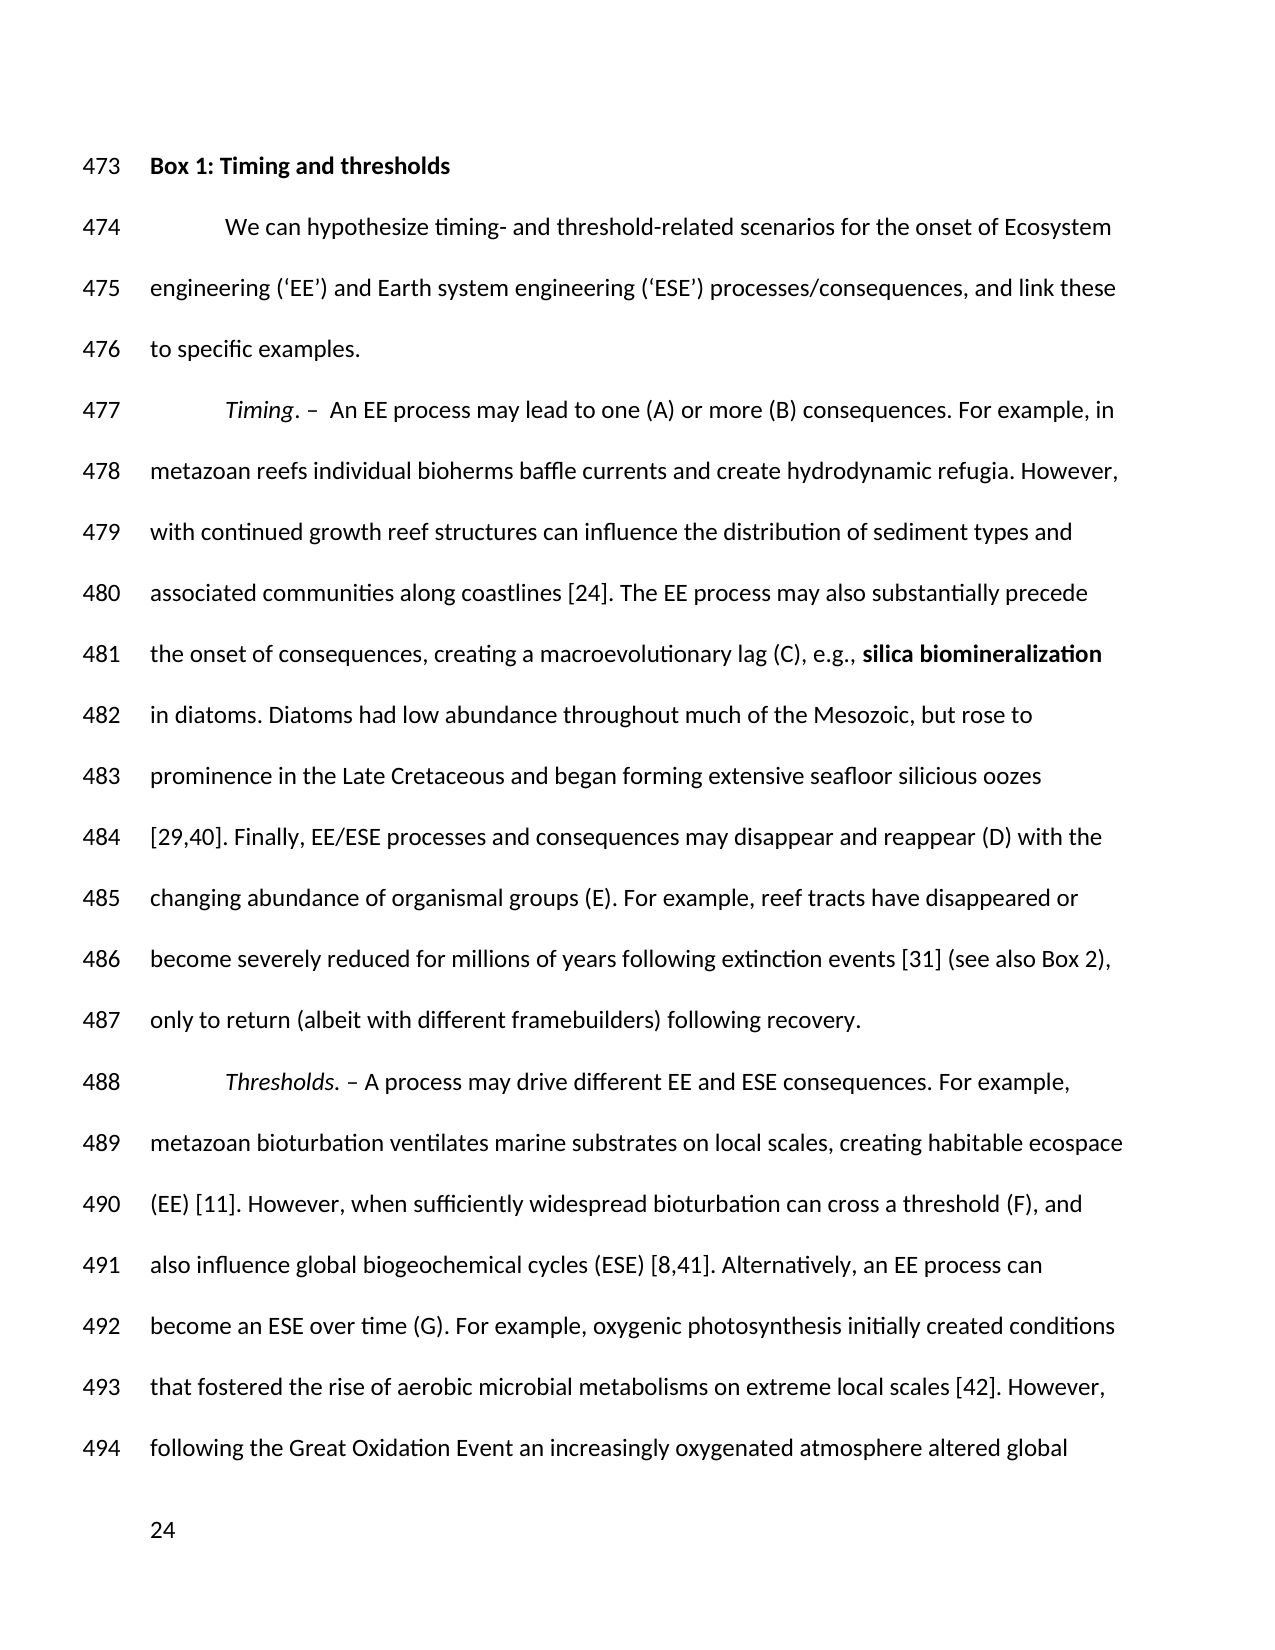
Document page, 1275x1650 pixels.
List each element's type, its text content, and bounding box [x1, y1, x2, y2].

text Timing. – An EE process may lead to one (A) or more (B) consequences. For example, in metazoan reefs individual bioherms baffle currents and create hydrodynamic refugia. However, with continued growth reef structures can influence the distribution of sediment types and associated communities along coastlines [24]. The EE process may also substantially precede the onset of consequences, creating a macroevolutionary lag (C), e.g., silica biomineralization in diatoms. Diatoms had low abundance throughout much of the Mesozoic, but rose to prominence in the Late Cretaceous and began forming extensive seafloor silicious oozes [29,40]. Finally, EE/ESE processes and consequences may disappear and reappear (D) with the changing abundance of organismal groups (E). For example, reef tracts have disappeared or become severely reduced for millions of years following extinction events [31] (see also Box 2), only to return (albeit with different framebuilders) following recovery. [150, 394, 1125, 1035]
text Box 1: Timing and thresholds [150, 150, 1125, 181]
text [150, 1066, 1125, 1462]
text We can hypothesize timing- and threshold-related scenarios for the onset of Ecosystem engineering (‘EE’) and Earth system engineering (‘ESE’) processes/consequences, and link these to specific examples. [150, 211, 1125, 364]
